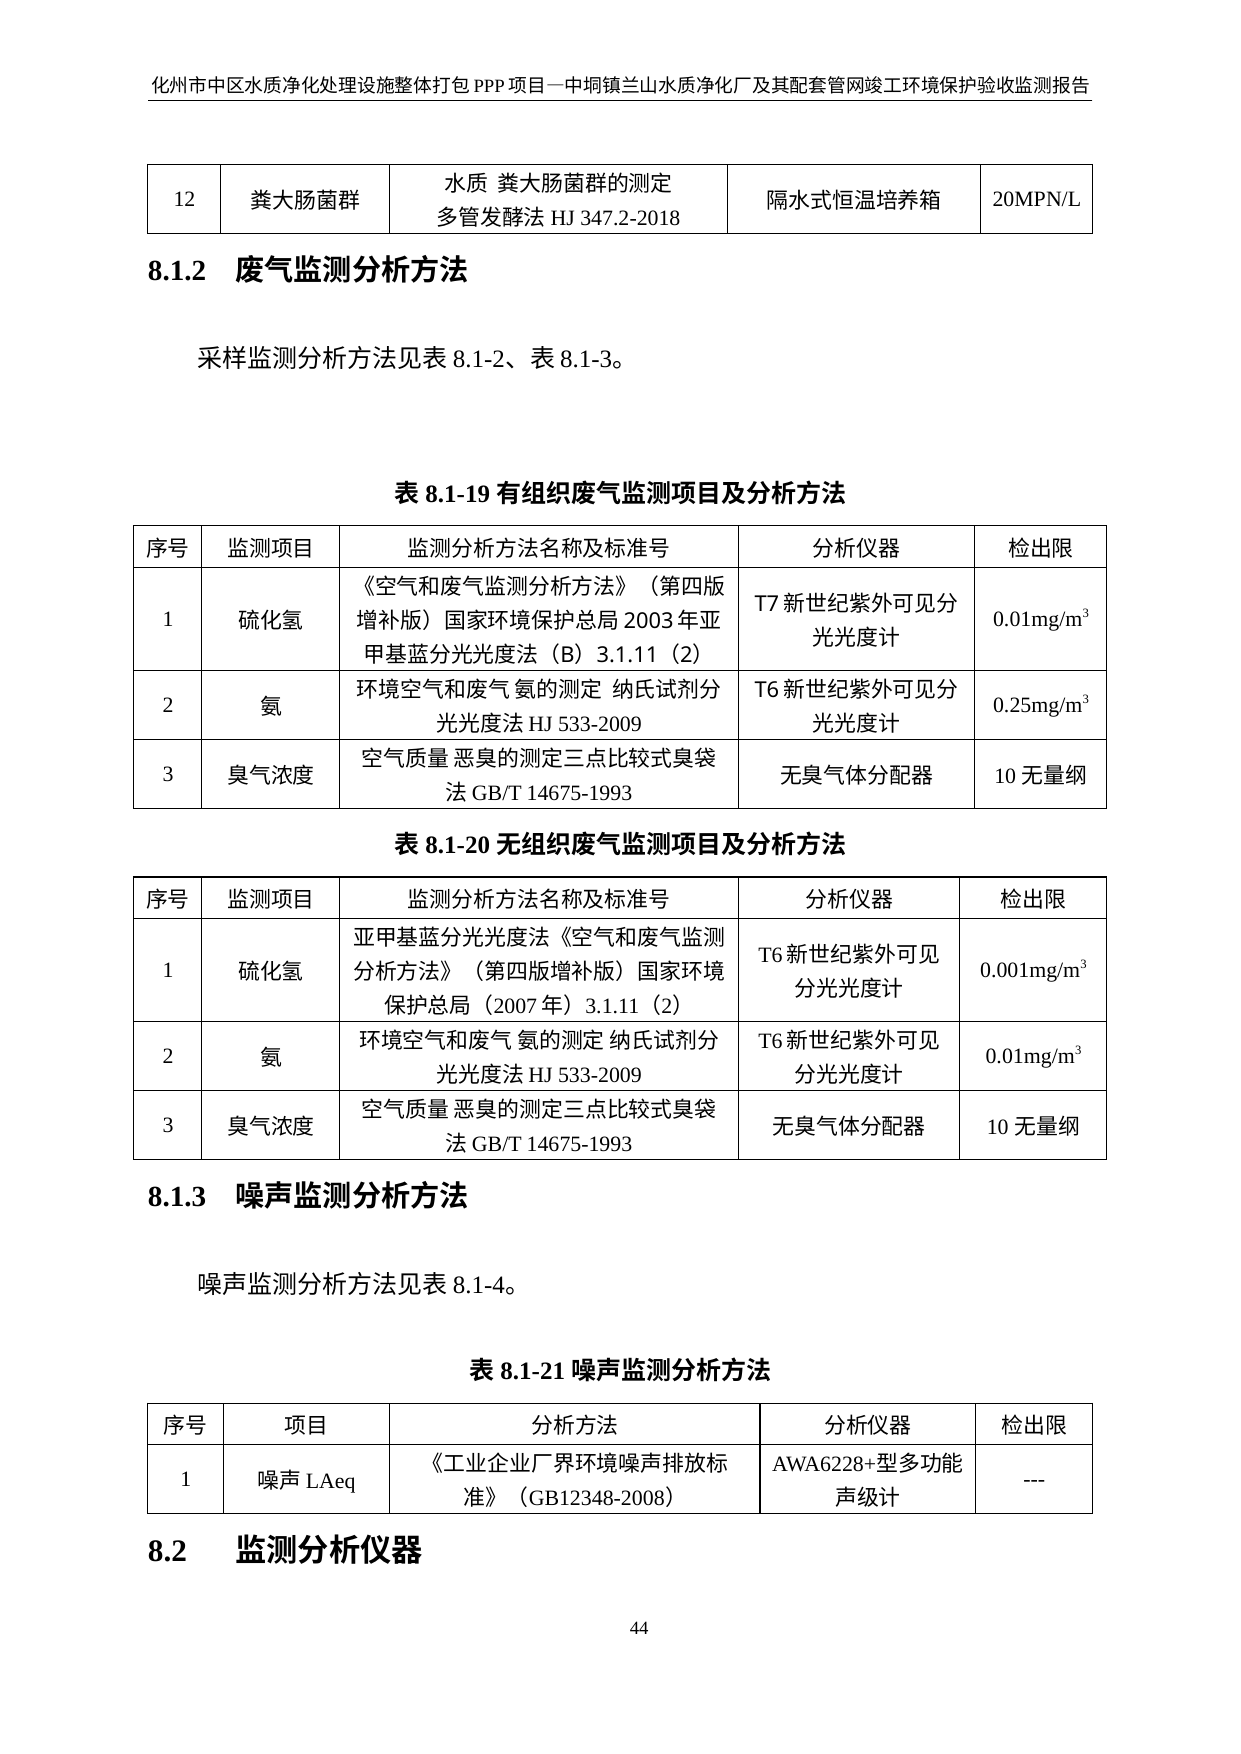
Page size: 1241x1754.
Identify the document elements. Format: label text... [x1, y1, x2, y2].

table_cell 无臭气体分配器 [739, 1091, 959, 1158]
subtitle 监测分析仪器 [148, 1514, 1092, 1582]
table_cell T7新世纪紫外可见分光光度计 [739, 568, 974, 669]
table_cell 12 [148, 165, 220, 233]
table_cell 水质 粪大肠菌群的测定 多管发酵法 HJ 347.2-2018 [390, 165, 727, 233]
table_header 分析仪器 [739, 878, 959, 918]
table_cell 10 无量纲 [975, 740, 1106, 807]
table_header 分析仪器 [739, 526, 974, 567]
table_cell T6新世纪紫外可见分光光度计 [739, 1022, 959, 1089]
subtitle 噪声监测分析方法 [148, 1160, 1092, 1227]
table_cell 噪声LAeq [224, 1445, 389, 1513]
table_header 分析仪器 [761, 1404, 975, 1444]
table_cell 10 无量纲 [960, 1091, 1106, 1158]
table_header 监测分析方法名称及标准号 [340, 878, 738, 918]
table_cell 臭气浓度 [202, 740, 339, 807]
table_cell 隔水式恒温培养箱 [728, 165, 980, 233]
table_header 序号 [148, 1404, 223, 1444]
table_header 项目 [224, 1404, 389, 1444]
table_cell 粪大肠菌群 [221, 165, 389, 233]
text 采样监测分析方法见表8.1-2、表8.1-3。 [148, 323, 1092, 391]
table_header 检出限 [960, 878, 1106, 918]
table_header 序号 [134, 878, 201, 918]
table_cell 3 [134, 740, 201, 807]
table_header 序号 [134, 526, 201, 567]
table_cell 空气质量 恶臭的测定三点比较式臭袋法GB/T 14675-1993 [340, 1091, 738, 1158]
table_cell 《工业企业厂界环境噪声排放标准》（GB12348-2008） [390, 1445, 759, 1513]
table_cell T6新世纪紫外可见分光光度计 [739, 919, 959, 1021]
table_cell 空气质量 恶臭的测定三点比较式臭袋法GB/T 14675-1993 [340, 740, 738, 807]
table_cell 环境空气和废气 氨的测定 纳氏试剂分光光度法HJ 533-2009 [340, 671, 738, 738]
table_cell T6新世纪紫外可见分光光度计 [739, 671, 974, 738]
table_cell 亚甲基蓝分光光度法《空气和废气监测分析方法》（第四版增补版）国家环境保护总局（2007年）3.1.11（2） [340, 919, 738, 1021]
table_cell 氨 [202, 1022, 339, 1089]
table_cell 《空气和废气监测分析方法》（第四版增补版）国家环境保护总局2003年亚甲基蓝分光光度法（B）3.1.11（2） [340, 568, 738, 669]
table_cell 臭气浓度 [202, 1091, 339, 1158]
table_header 检出限 [976, 1404, 1092, 1444]
table_cell 硫化氢 [202, 919, 339, 1021]
table_cell 0.25mg/m3 [975, 671, 1106, 738]
table_cell 1 [148, 1445, 223, 1513]
table_header 监测分析方法名称及标准号 [340, 526, 738, 567]
table_header 监测项目 [202, 526, 339, 567]
table_cell --- [976, 1445, 1092, 1513]
table_header 检出限 [975, 526, 1106, 567]
table_cell 3 [134, 1091, 201, 1158]
text 噪声监测分析方法见表8.1-4。 [148, 1249, 1092, 1317]
table_cell 氨 [202, 671, 339, 738]
table_cell 环境空气和废气 氨的测定 纳氏试剂分光光度法HJ 533-2009 [340, 1022, 738, 1089]
table_cell 2 [134, 1022, 201, 1089]
table_cell 20MPN/L [981, 165, 1092, 233]
subtitle 废气监测分析方法 [148, 234, 1092, 302]
table_cell 0.01mg/m3 [960, 1022, 1106, 1089]
table_header 监测项目 [202, 878, 339, 918]
table_cell AWA6228+型多功能声级计 [761, 1445, 975, 1513]
table_cell 0.001mg/m3 [960, 919, 1106, 1021]
table_cell 1 [134, 919, 201, 1021]
table_cell 无臭气体分配器 [739, 740, 974, 807]
table_cell 2 [134, 671, 201, 738]
table_header 分析方法 [390, 1404, 759, 1444]
table_cell 硫化氢 [202, 568, 339, 669]
table_cell 0.01mg/m3 [975, 568, 1106, 669]
table_cell 1 [134, 568, 201, 669]
